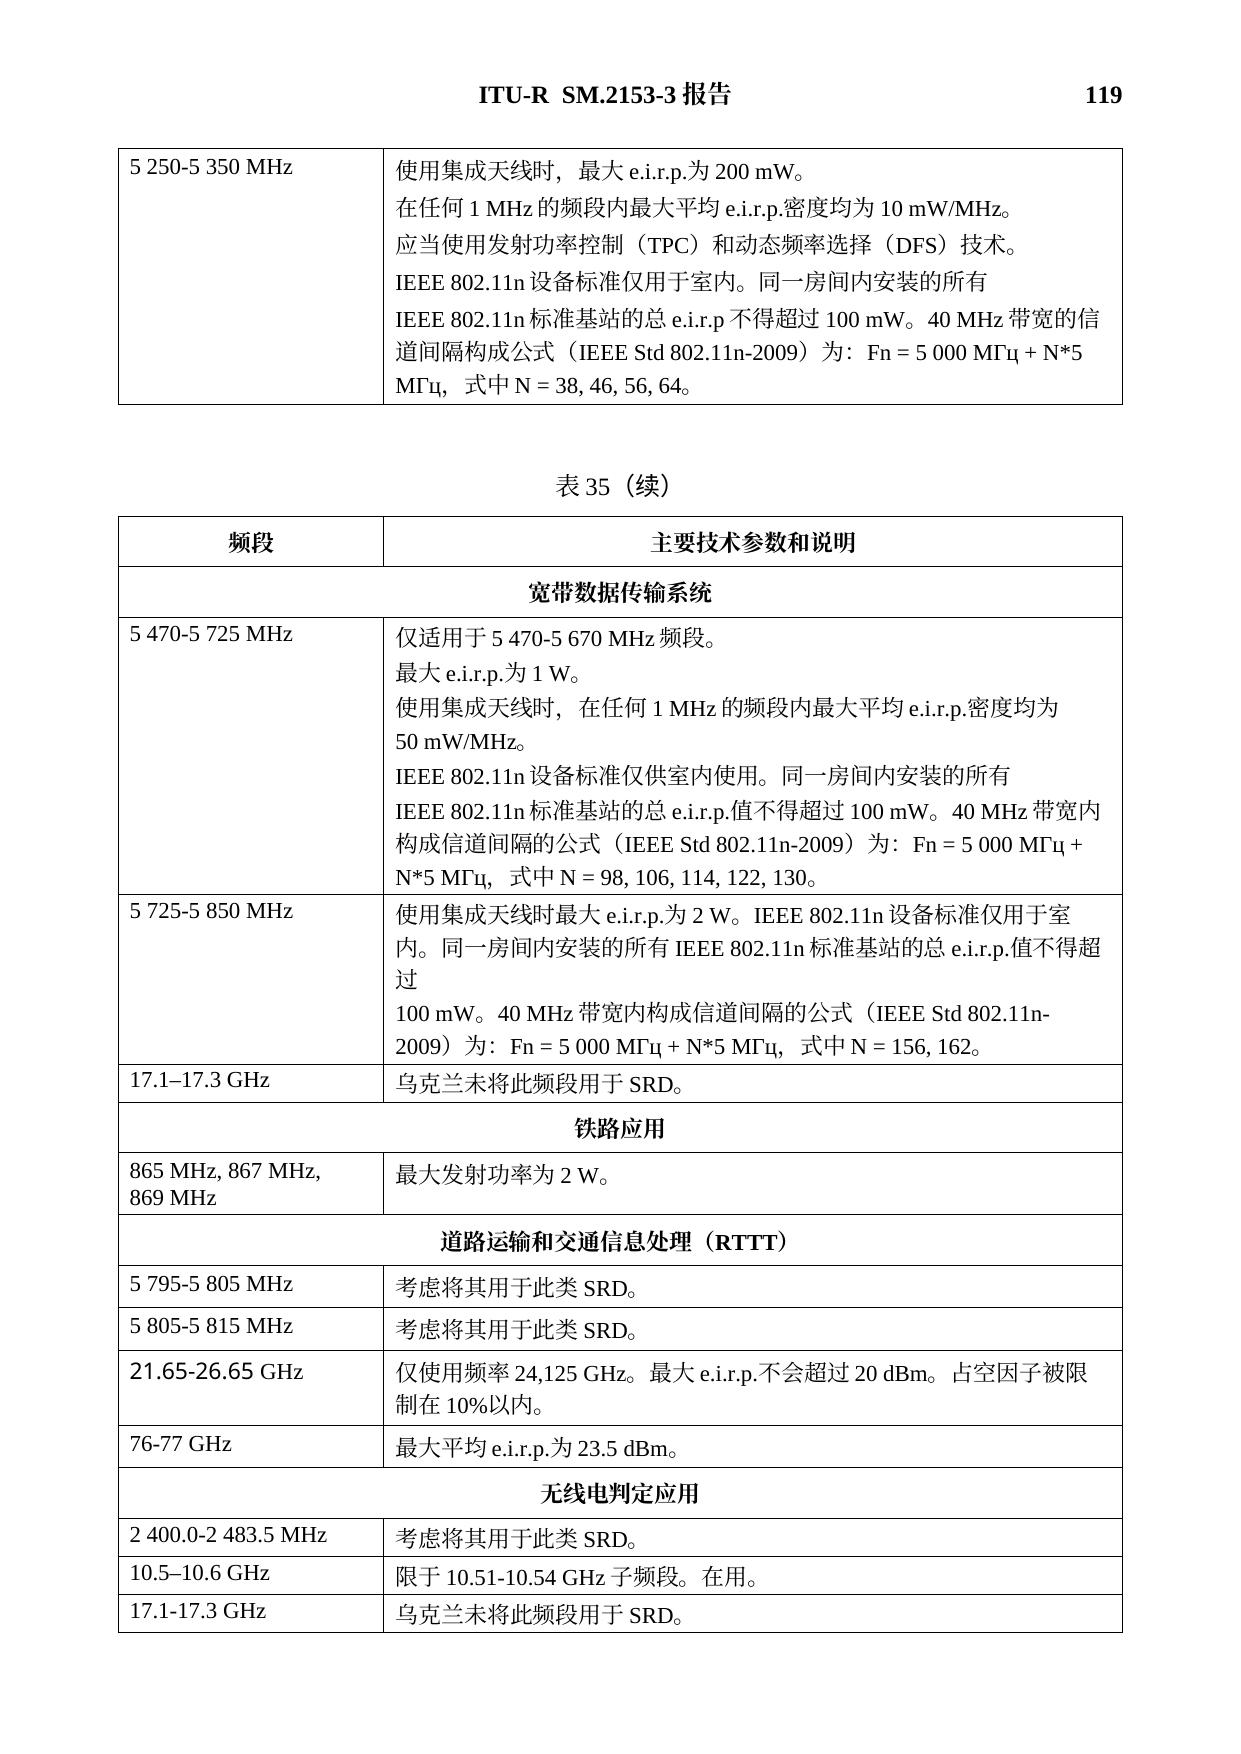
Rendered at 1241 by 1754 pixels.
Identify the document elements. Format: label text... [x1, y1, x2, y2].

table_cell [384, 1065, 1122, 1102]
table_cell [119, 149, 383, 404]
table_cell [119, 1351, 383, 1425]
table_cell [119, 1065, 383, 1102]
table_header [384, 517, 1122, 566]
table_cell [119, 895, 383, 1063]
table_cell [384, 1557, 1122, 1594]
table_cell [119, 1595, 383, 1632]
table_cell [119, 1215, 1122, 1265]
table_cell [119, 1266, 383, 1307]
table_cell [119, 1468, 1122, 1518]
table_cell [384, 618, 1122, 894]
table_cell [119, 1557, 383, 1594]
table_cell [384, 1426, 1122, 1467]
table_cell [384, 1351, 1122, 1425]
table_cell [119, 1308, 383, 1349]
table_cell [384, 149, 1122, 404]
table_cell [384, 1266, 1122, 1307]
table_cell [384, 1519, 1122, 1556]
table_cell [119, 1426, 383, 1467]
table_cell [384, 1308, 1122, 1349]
text 表35（续） [118, 467, 1122, 503]
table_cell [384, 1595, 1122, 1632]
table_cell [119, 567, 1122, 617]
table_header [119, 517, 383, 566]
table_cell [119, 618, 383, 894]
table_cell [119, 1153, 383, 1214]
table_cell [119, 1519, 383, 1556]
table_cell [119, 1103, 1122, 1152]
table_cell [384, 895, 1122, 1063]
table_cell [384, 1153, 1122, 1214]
